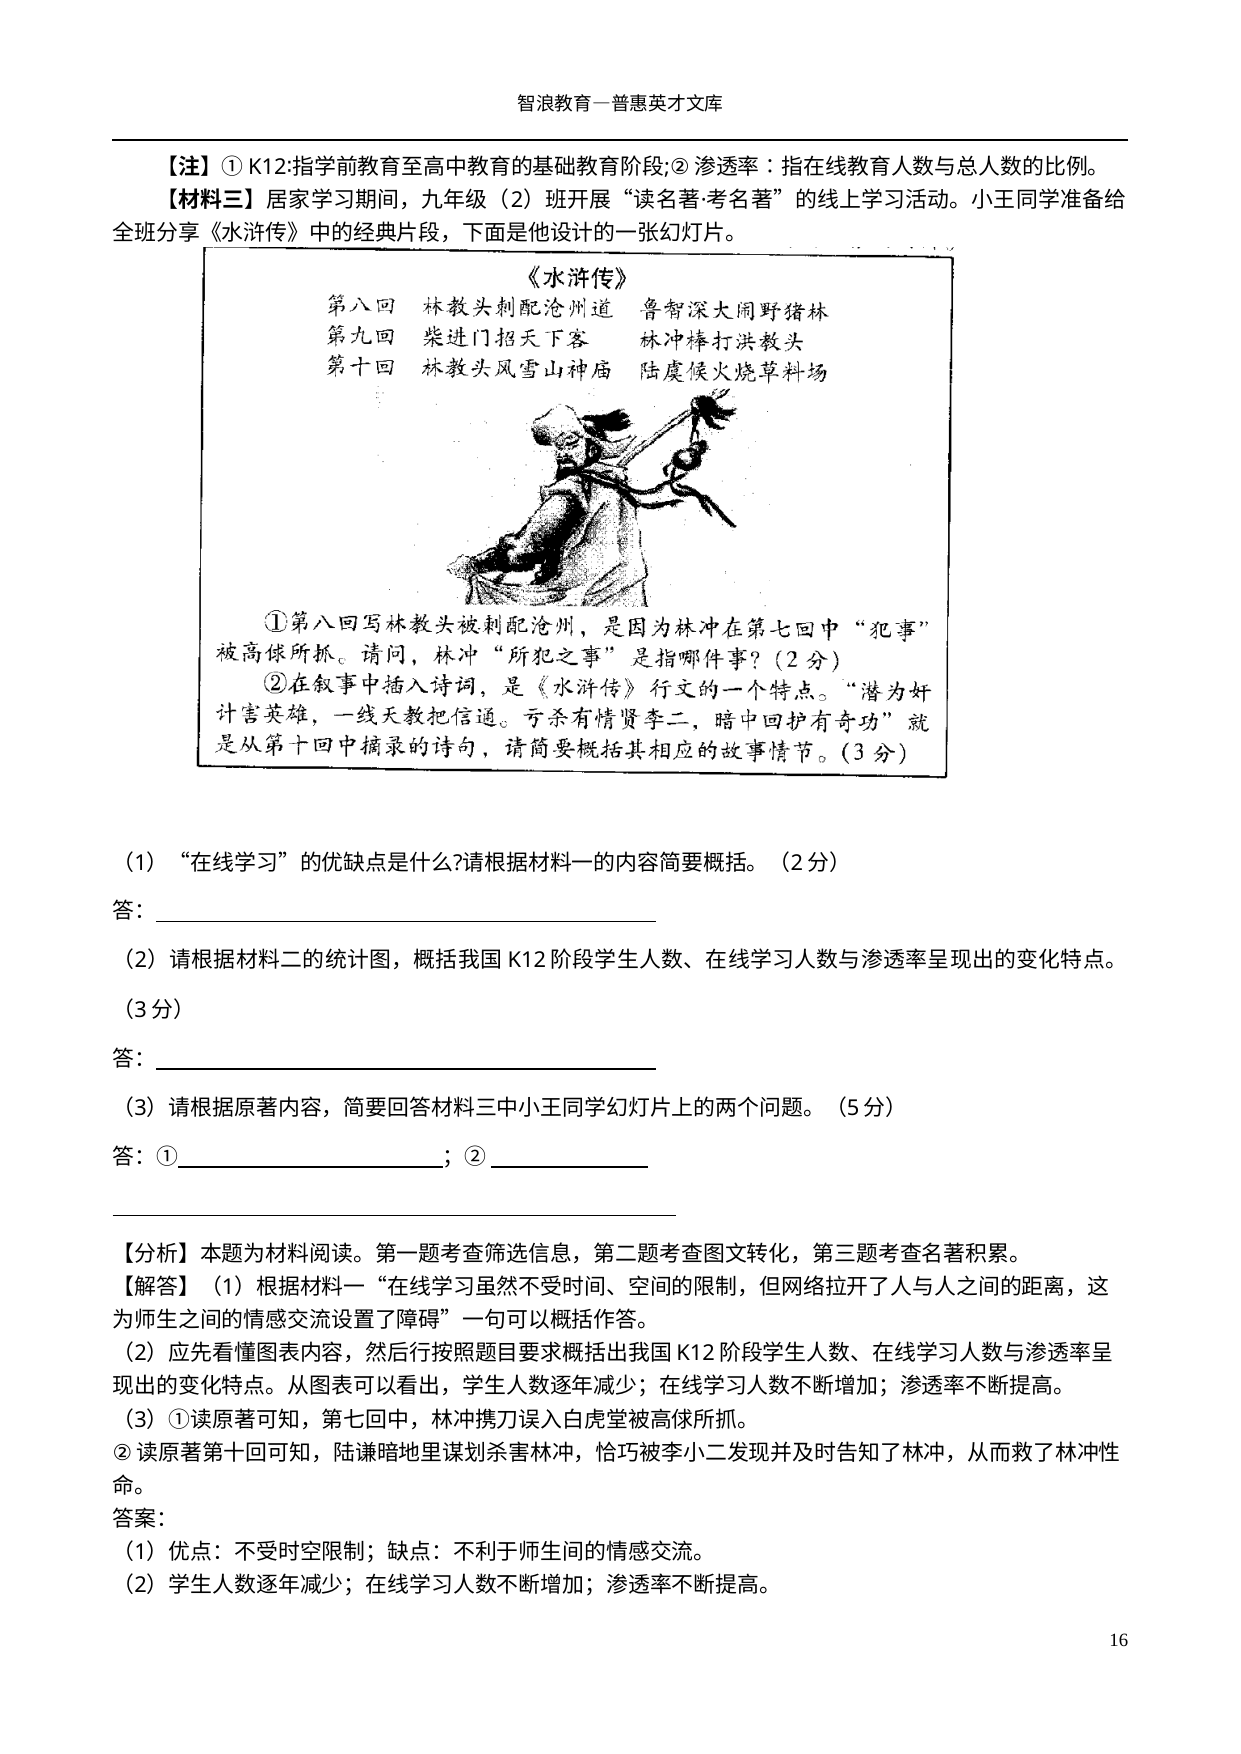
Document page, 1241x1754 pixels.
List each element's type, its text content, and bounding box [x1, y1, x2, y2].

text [112, 1268, 1128, 1600]
text 答： [112, 893, 1128, 926]
text （1）“在线学习”的优缺点是什么?请根据材料一的内容简要概括。（2分） [112, 844, 1128, 877]
text （2）请根据材料二的统计图，概括我国K12阶段学生人数、在线学习人数与渗透率呈现出的变化特点。（3分） [112, 942, 1128, 1024]
text （3）请根据原著内容，简要回答材料三中小王同学幻灯片上的两个问题。（5分） [112, 1089, 1128, 1122]
text 答：① ；② [112, 1138, 1128, 1171]
picture [193, 247, 955, 779]
text 【材料三】居家学习期间，九年级（2）班开展“读名著·考名著”的线上学习活动。小王同学准备给全班分享《水浒传》中的经典片段，下面是他设计的一张幻灯片。 [112, 181, 1128, 248]
text 答： [112, 1040, 1128, 1073]
text 【注】①K12∶指学前教育至高中教育的基础教育阶段;②渗透率∶指在线教育人数与总人数的比例。 [112, 148, 1128, 181]
text 【分析】本题为材料阅读。第一题考查筛选信息，第二题考查图文转化，第三题考查名著积累。 [112, 1235, 1128, 1268]
